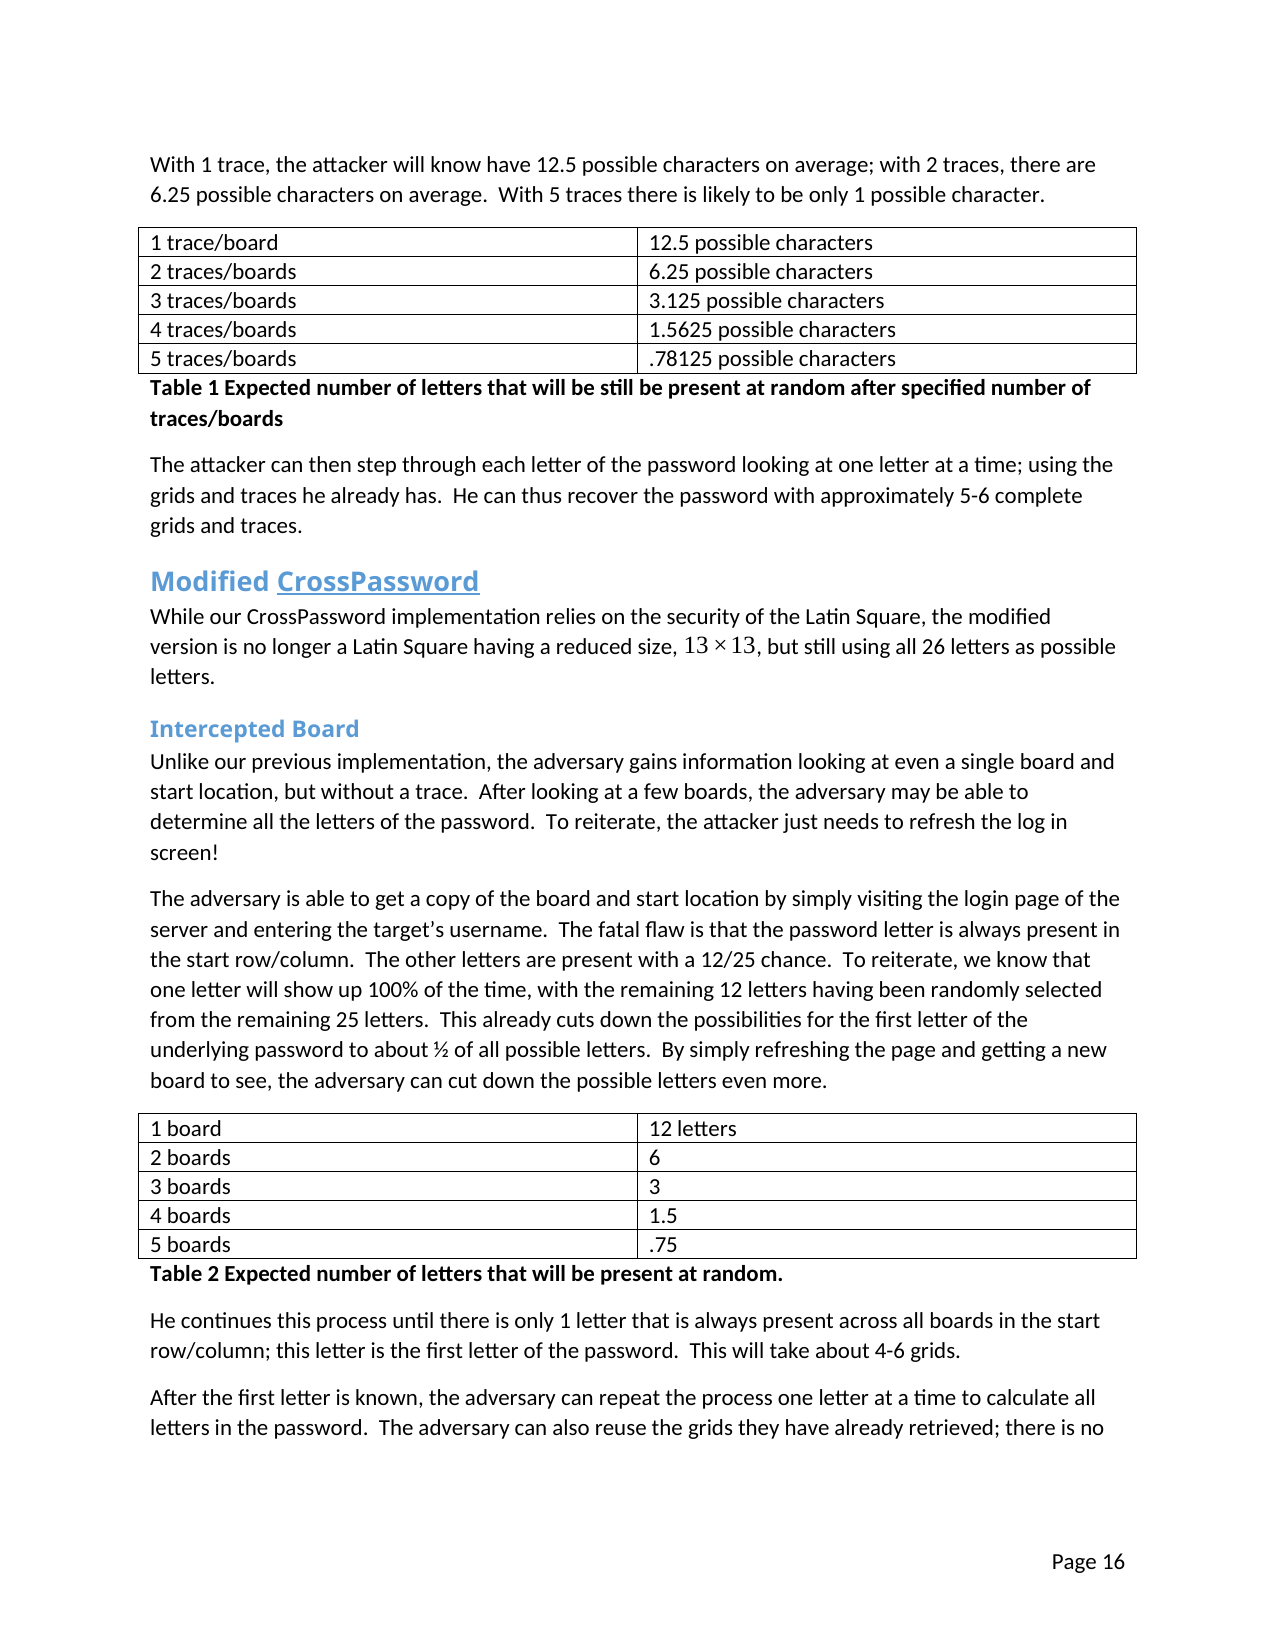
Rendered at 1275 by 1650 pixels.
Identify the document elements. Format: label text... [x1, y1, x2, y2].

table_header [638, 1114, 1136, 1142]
text While our CrossPassword implementation relies on the security of the Latin Square, the modified version is no longer a Latin Square having a reduced size, , but still using all 26 letters as possible letters. [150, 602, 1125, 690]
text Unlike our previous implementation, the adversary gains information looking at even a single board and start location, but without a trace. After looking at a few boards, the adversary may be able to determine all the letters of the password. To reiterate, the attacker just needs to refresh the log in screen! [150, 747, 1125, 866]
text The attacker can then step through each letter of the password looking at one letter at a time; using the grids and traces he already has. He can thus recover the password with approximately 5-6 complete grids and traces. [150, 451, 1125, 539]
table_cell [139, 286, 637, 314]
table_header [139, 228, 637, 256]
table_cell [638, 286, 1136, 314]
subtitle Modified CrossPassword [150, 562, 1125, 599]
text Table Expected number of letters that will be present at random. [150, 1259, 1125, 1287]
text With 1 trace, the attacker will know have 12.5 possible characters on average; with 2 traces, there are 6.25 possible characters on average. With 5 traces there is likely to be only 1 possible character. [150, 150, 1125, 208]
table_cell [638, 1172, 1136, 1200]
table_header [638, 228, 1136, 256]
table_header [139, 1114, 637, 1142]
text Table Expected number of letters that will be still be present at random after specified number of traces/boards [150, 374, 1125, 432]
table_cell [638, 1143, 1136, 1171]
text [150, 1383, 1125, 1441]
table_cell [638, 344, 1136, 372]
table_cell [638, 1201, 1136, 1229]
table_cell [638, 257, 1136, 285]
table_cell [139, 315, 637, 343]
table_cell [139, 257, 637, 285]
text He continues this process until there is only 1 letter that is always present across all boards in the start row/column; this letter is the first letter of the password. This will take about 4-6 grids. [150, 1306, 1125, 1364]
subtitle Intercepted Board [150, 713, 1125, 744]
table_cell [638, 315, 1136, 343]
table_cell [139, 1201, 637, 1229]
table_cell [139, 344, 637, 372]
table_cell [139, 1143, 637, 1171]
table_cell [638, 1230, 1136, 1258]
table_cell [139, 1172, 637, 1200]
text The adversary is able to get a copy of the board and start location by simply visiting the login page of the server and entering the target’s username. The fatal flaw is that the password letter is always present in the start row/column. The other letters are present with a 12/25 chance. To reiterate, we know that one letter will show up 100% of the time, with the remaining 12 letters having been randomly selected from the remaining 25 letters. This already cuts down the possibilities for the first letter of the underlying password to about ½ of all possible letters. By simply refreshing the page and getting a new board to see, the adversary can cut down the possible letters even more. [150, 884, 1125, 1094]
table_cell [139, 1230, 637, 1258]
